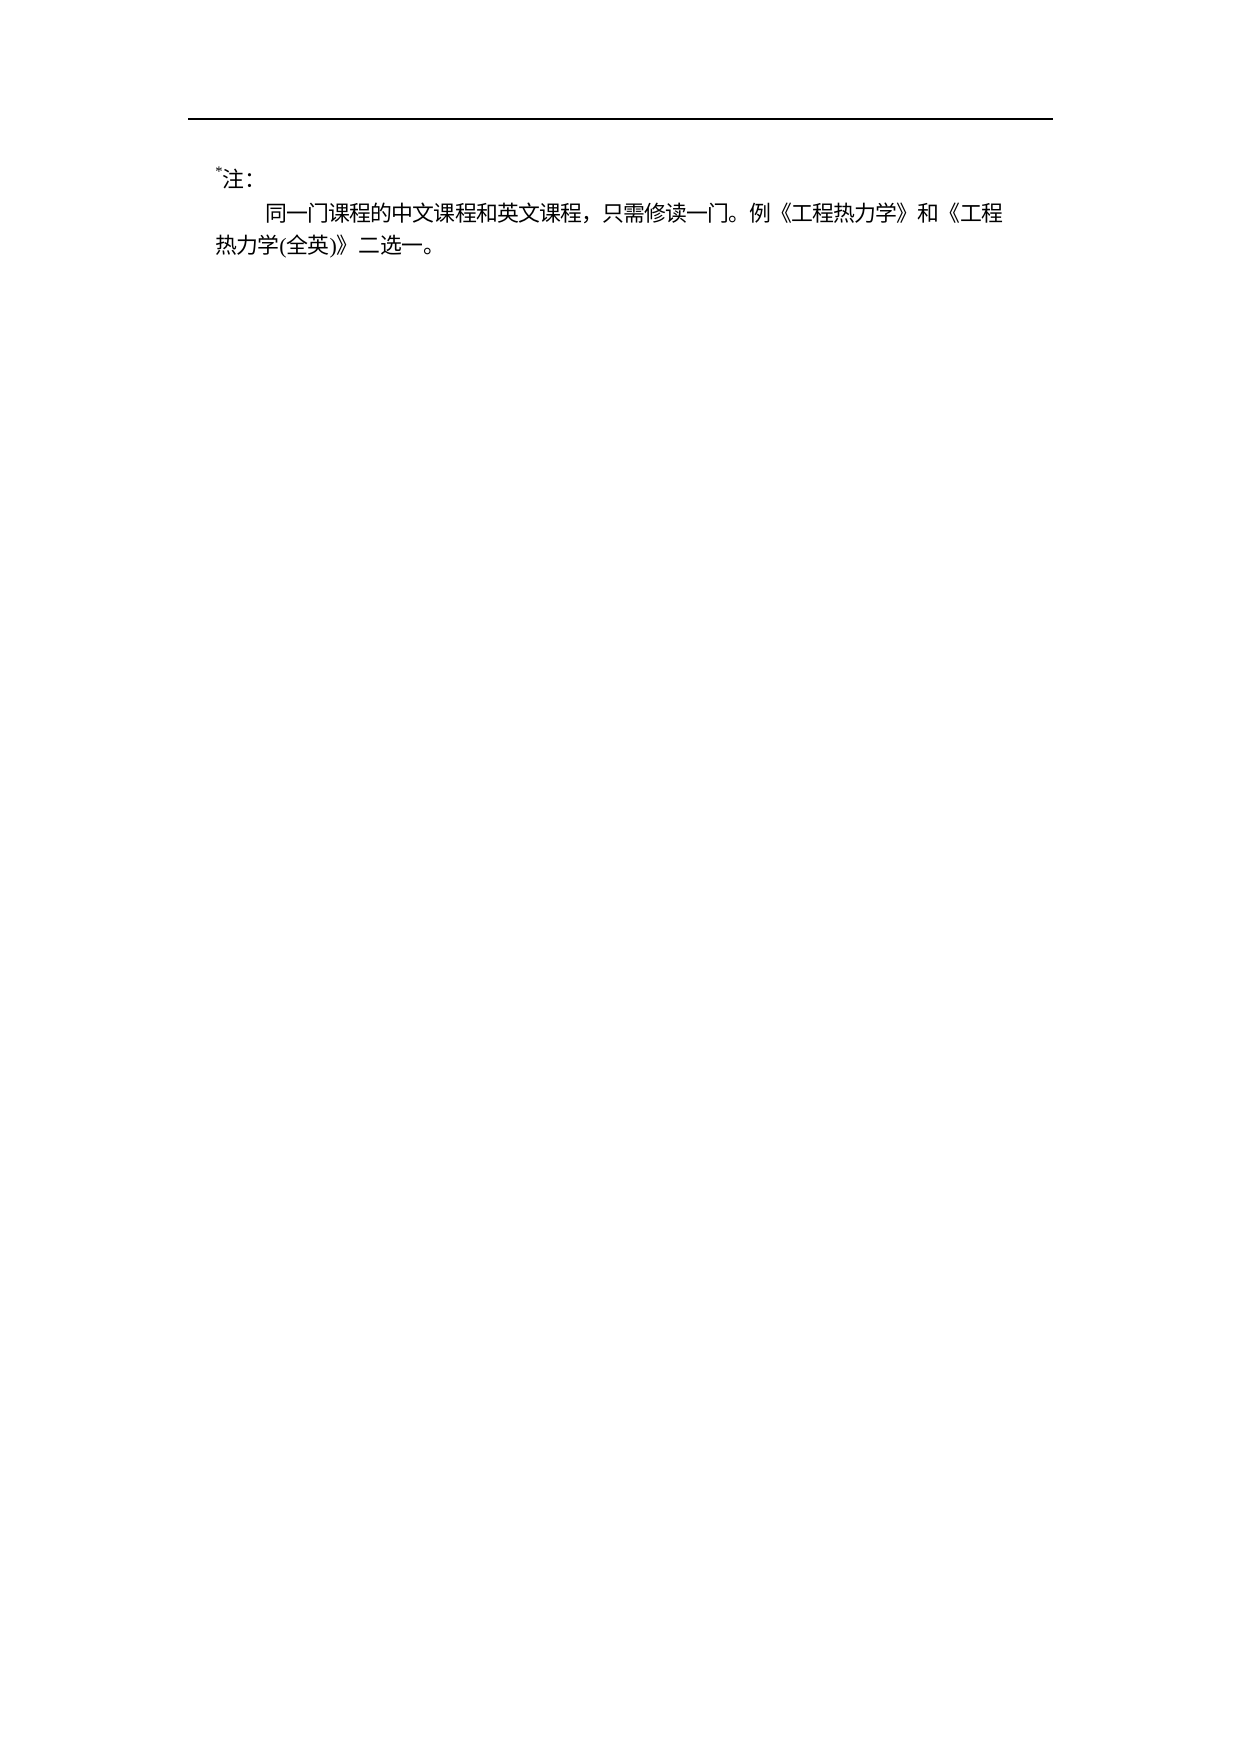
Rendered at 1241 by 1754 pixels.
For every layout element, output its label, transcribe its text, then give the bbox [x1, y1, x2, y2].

text 同一门课程的中文课程和英文课程，只需修读一门。例《工程热力学》和《工程热力学(全英)》二选一。 [215, 196, 1017, 261]
text *注： [215, 162, 1053, 194]
